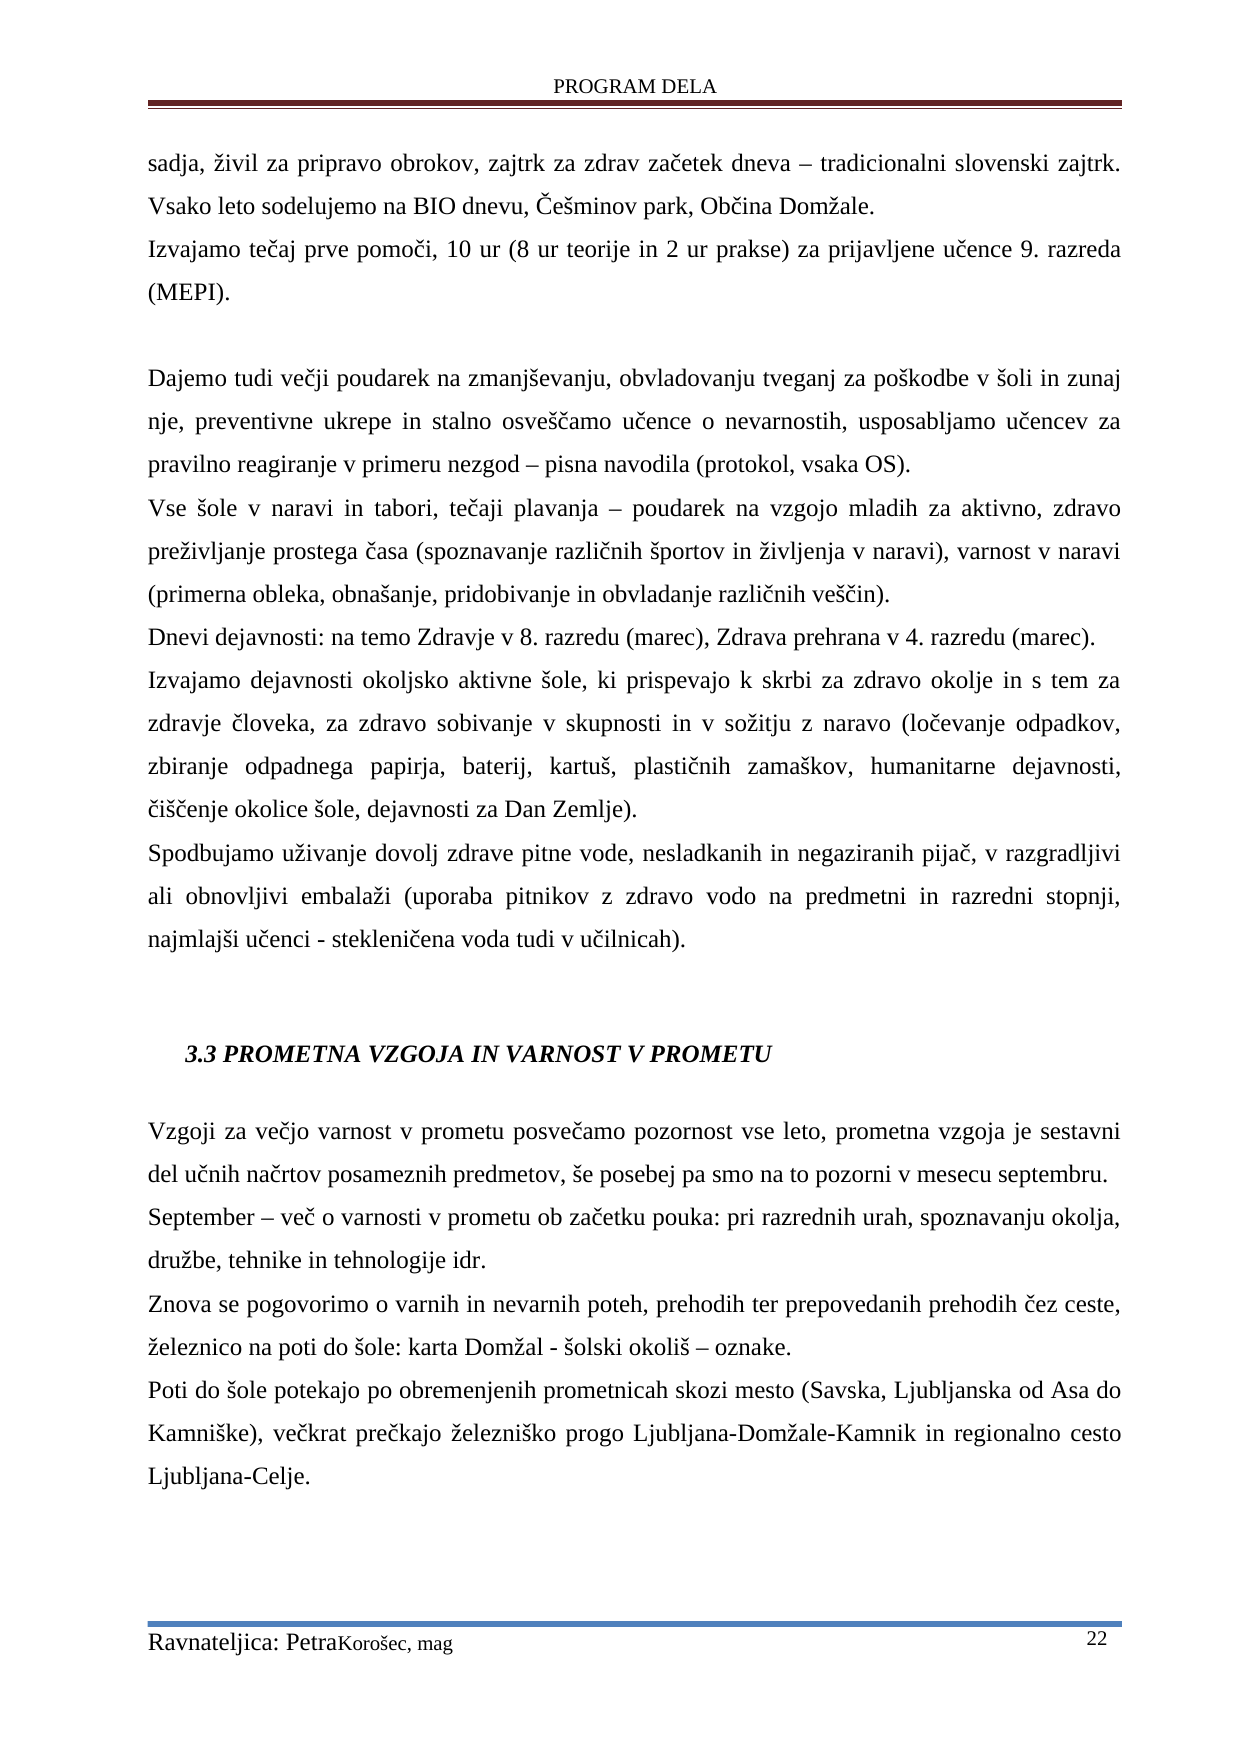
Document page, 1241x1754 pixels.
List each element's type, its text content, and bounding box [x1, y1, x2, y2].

text Znova se pogovorimo o varnih in nevarnih poteh, prehodih ter prepovedanih prehodih čez ceste, železnico na poti do šole: karta Domžal - šolski okoliš – oznake. [148, 1289, 1122, 1361]
text September – več o varnosti v prometu ob začetku pouka: pri razrednih urah, spoznavanju okolja, družbe, tehnike in tehnologije idr. [148, 1202, 1122, 1274]
text Dnevi dejavnosti: na temo Zdravje v 8. razredu (marec), Zdrava prehrana v 4. razredu (marec). [148, 622, 1122, 651]
text Spodbujamo uživanje dovolj zdrave pitne vode, nesladkanih in negaziranih pijač, v razgradljivi ali obnovljivi embalaži (uporaba pitnikov z zdravo vodo na predmetni in razredni stopnji, najmlajši učenci - stekleničena voda tudi v učilnicah). [148, 838, 1122, 953]
text Izvajamo tečaj prve pomoči, 10 ur (8 ur teorije in 2 ur prakse) za prijavljene učence 9. razreda (MEPI). [148, 234, 1122, 306]
text Poti do šole potekajo po obremenjenih prometnicah skozi mesto (Savska, Ljubljanska od Asa do Kamniške), večkrat prečkajo železniško progo Ljubljana-Domžale-Kamnik in regionalno cesto Ljubljana-Celje. [148, 1375, 1122, 1490]
text Dajemo tudi večji poudarek na zmanjševanju, obvladovanju tveganj za poškodbe v šoli in zunaj nje, preventivne ukrepe in stalno osveščamo učence o nevarnostih, usposabljamo učencev za pravilno reagiranje v primeru nezgod – pisna navodila (protokol, vsaka OS). [148, 363, 1122, 478]
subtitle PROMETNA VZGOJA IN VARNOST V PROMETU [185, 1039, 1122, 1068]
text Vzgoji za večjo varnost v prometu posvečamo pozornost vse leto, prometna vzgoja je sestavni del učnih načrtov posameznih predmetov, še posebej pa smo na to pozorni v mesecu septembru. [148, 1116, 1122, 1188]
text Vse šole v naravi in tabori, tečaji plavanja – poudarek na vzgojo mladih za aktivno, zdravo preživljanje prostega časa (spoznavanje različnih športov in življenja v naravi), varnost v naravi (primerna obleka, obnašanje, pridobivanje in obvladanje različnih veščin). [148, 493, 1122, 608]
text Izvajamo dejavnosti okoljsko aktivne šole, ki prispevajo k skrbi za zdravo okolje in s tem za zdravje človeka, za zdravo sobivanje v skupnosti in v sožitju z naravo (ločevanje odpadkov, zbiranje odpadnega papirja, baterij, kartuš, plastičnih zamaškov, humanitarne dejavnosti, čiščenje okolice šole, dejavnosti za Dan Zemlje). [148, 665, 1122, 823]
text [148, 148, 1122, 219]
